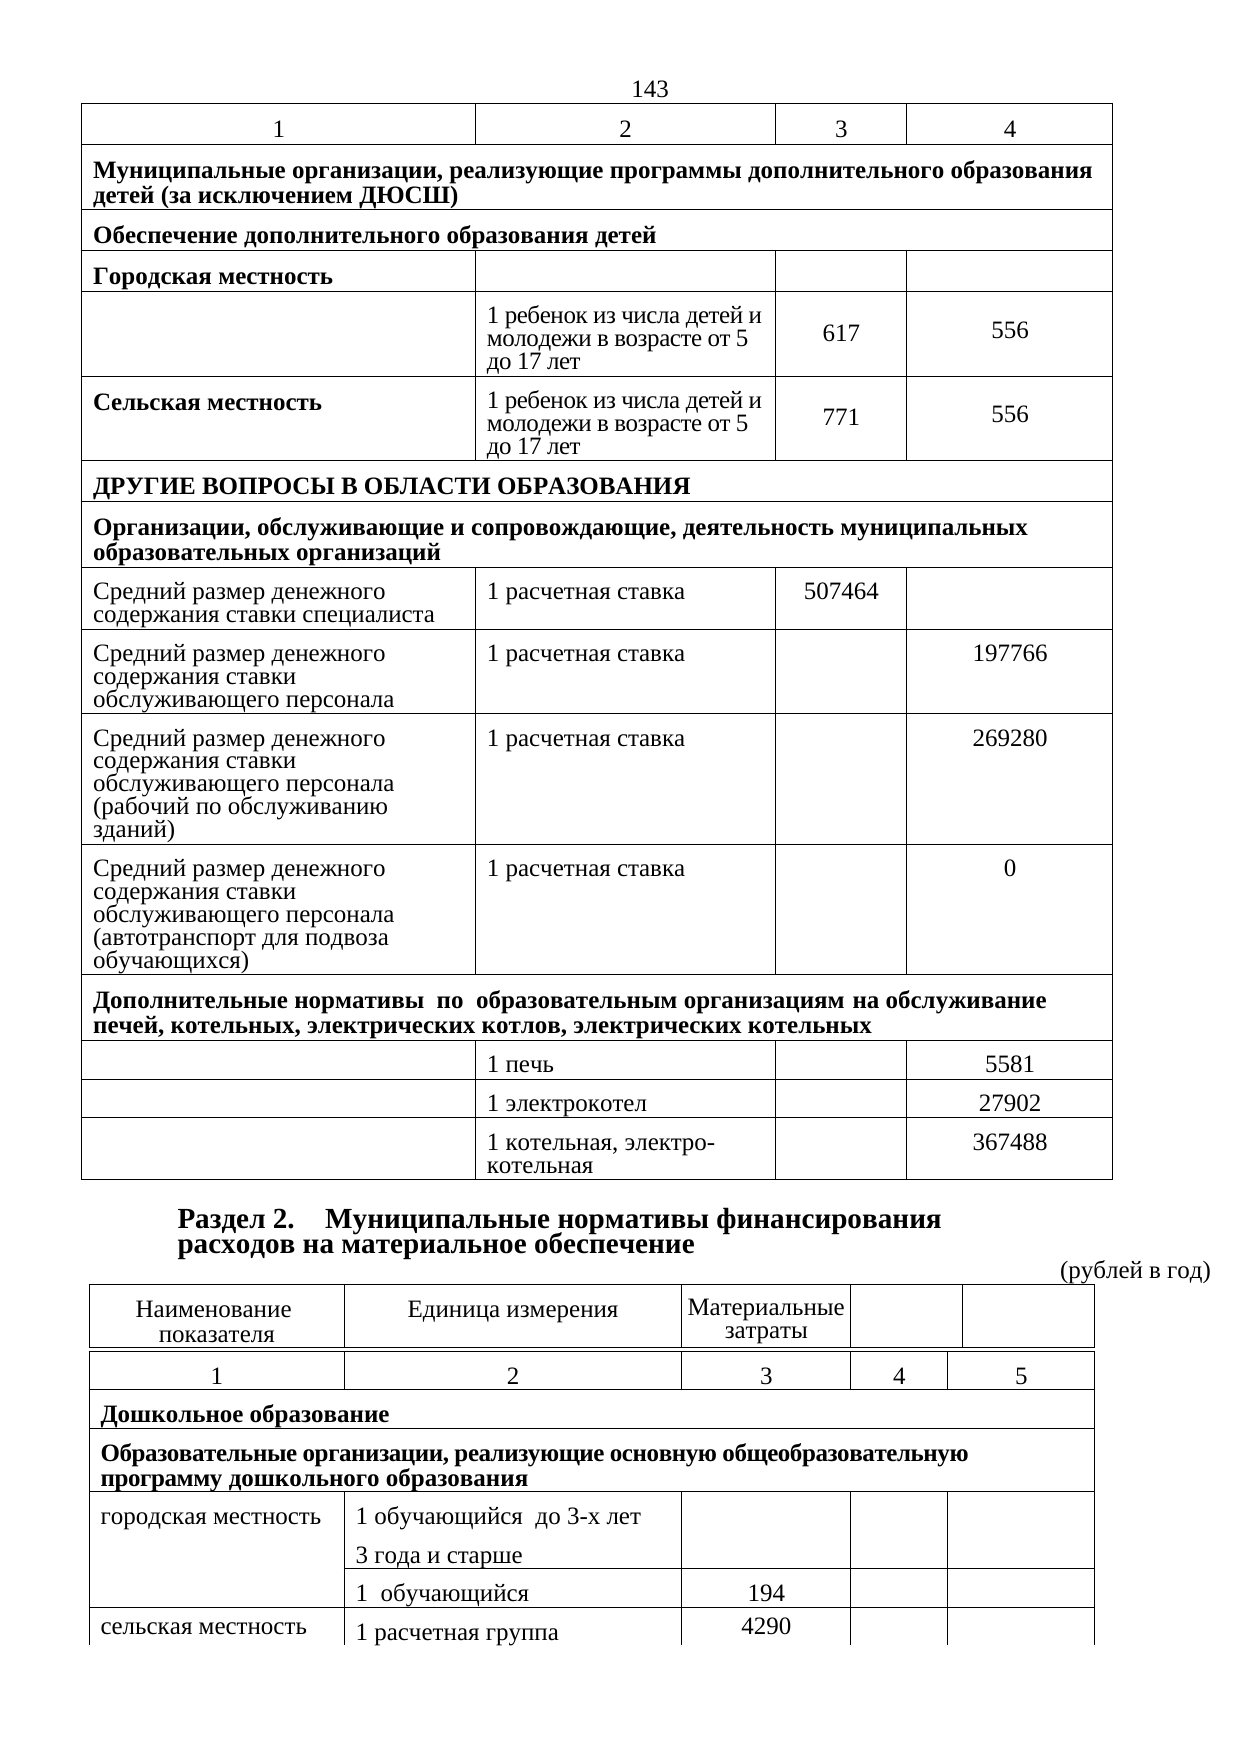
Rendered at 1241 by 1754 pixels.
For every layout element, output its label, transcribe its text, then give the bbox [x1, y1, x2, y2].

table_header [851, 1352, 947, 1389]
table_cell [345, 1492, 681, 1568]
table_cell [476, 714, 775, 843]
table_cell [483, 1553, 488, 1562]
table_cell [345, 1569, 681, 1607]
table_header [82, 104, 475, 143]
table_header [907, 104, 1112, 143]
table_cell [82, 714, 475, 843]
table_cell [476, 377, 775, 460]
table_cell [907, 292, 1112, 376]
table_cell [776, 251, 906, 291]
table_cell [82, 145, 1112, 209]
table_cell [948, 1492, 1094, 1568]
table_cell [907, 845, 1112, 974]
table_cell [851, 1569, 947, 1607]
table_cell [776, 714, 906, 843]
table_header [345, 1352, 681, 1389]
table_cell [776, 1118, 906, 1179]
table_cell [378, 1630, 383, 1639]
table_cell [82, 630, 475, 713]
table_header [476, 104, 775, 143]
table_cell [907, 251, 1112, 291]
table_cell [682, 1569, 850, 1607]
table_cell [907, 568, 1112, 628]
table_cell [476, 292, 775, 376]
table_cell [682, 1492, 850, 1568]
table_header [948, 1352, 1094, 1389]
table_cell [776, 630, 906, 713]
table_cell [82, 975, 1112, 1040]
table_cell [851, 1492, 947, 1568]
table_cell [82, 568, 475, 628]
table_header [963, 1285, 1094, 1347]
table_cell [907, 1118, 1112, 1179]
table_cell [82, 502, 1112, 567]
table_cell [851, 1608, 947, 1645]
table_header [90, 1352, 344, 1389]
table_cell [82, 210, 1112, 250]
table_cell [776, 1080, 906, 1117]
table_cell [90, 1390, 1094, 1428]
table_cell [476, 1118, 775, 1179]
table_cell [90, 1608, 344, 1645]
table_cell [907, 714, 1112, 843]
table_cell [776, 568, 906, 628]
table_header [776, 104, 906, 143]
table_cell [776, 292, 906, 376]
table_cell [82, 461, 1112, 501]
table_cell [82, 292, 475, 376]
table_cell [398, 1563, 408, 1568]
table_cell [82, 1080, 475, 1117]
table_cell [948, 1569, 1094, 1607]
text (рублей в год) [89, 1259, 1211, 1284]
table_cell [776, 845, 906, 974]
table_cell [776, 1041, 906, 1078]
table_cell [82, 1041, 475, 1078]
text расходов на материальное обеспечение [89, 1234, 1211, 1259]
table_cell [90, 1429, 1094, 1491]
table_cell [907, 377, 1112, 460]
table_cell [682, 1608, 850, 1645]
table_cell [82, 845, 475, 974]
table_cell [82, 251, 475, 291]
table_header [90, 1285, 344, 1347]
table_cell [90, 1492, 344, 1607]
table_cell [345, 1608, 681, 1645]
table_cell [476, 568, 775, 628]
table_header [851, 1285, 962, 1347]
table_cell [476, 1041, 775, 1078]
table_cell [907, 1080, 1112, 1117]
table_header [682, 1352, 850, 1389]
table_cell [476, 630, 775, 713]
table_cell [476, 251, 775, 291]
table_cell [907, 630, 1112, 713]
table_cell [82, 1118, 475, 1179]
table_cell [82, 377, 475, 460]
text Раздел 2. Муниципальные нормативы финансирования [728, 1209, 1211, 1234]
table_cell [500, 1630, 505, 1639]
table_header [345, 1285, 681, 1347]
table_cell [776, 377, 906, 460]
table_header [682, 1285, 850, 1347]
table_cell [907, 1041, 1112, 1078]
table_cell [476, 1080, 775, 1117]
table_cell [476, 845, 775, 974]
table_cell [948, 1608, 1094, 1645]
text Раздел 2. Муниципальные нормативы финансирования [89, 1209, 724, 1234]
